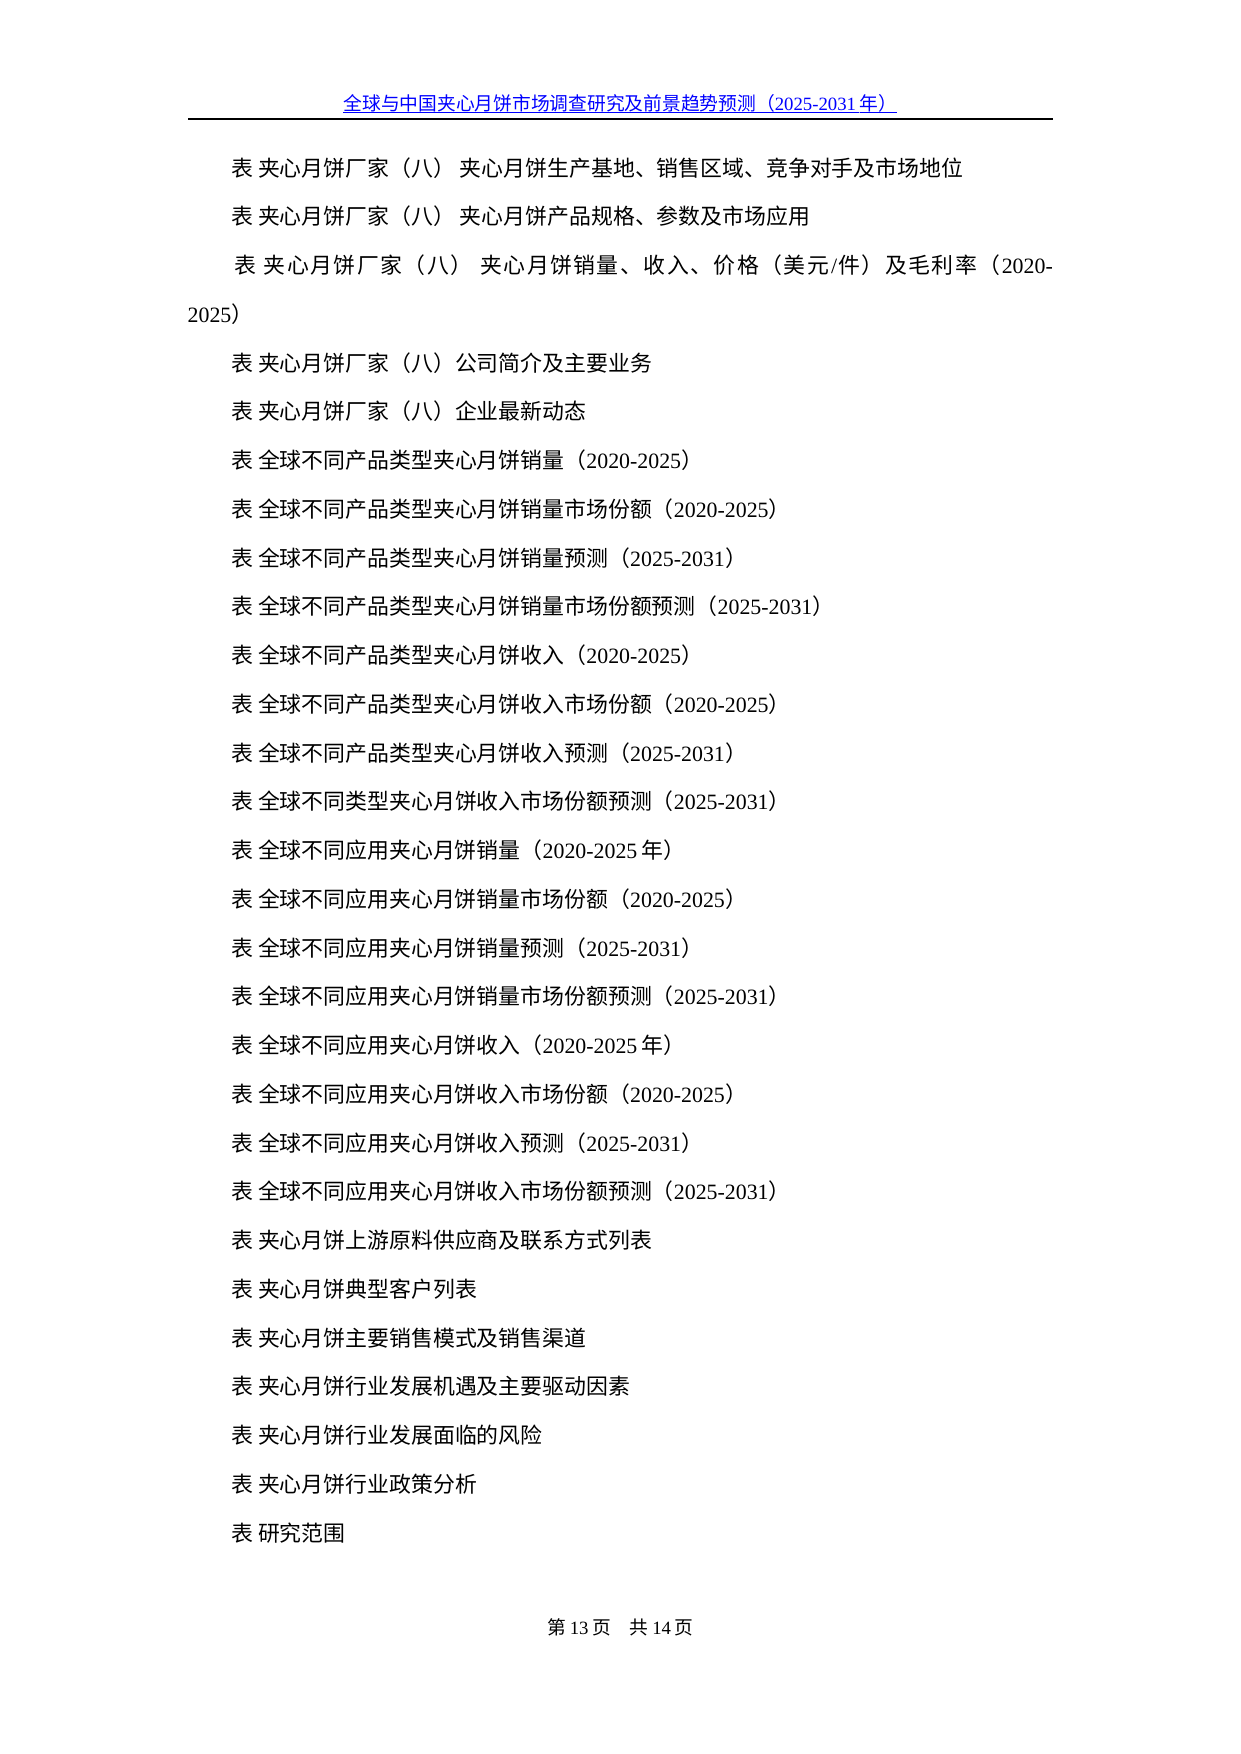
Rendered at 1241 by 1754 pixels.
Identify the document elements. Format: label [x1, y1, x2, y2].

text [187, 150, 1053, 1548]
